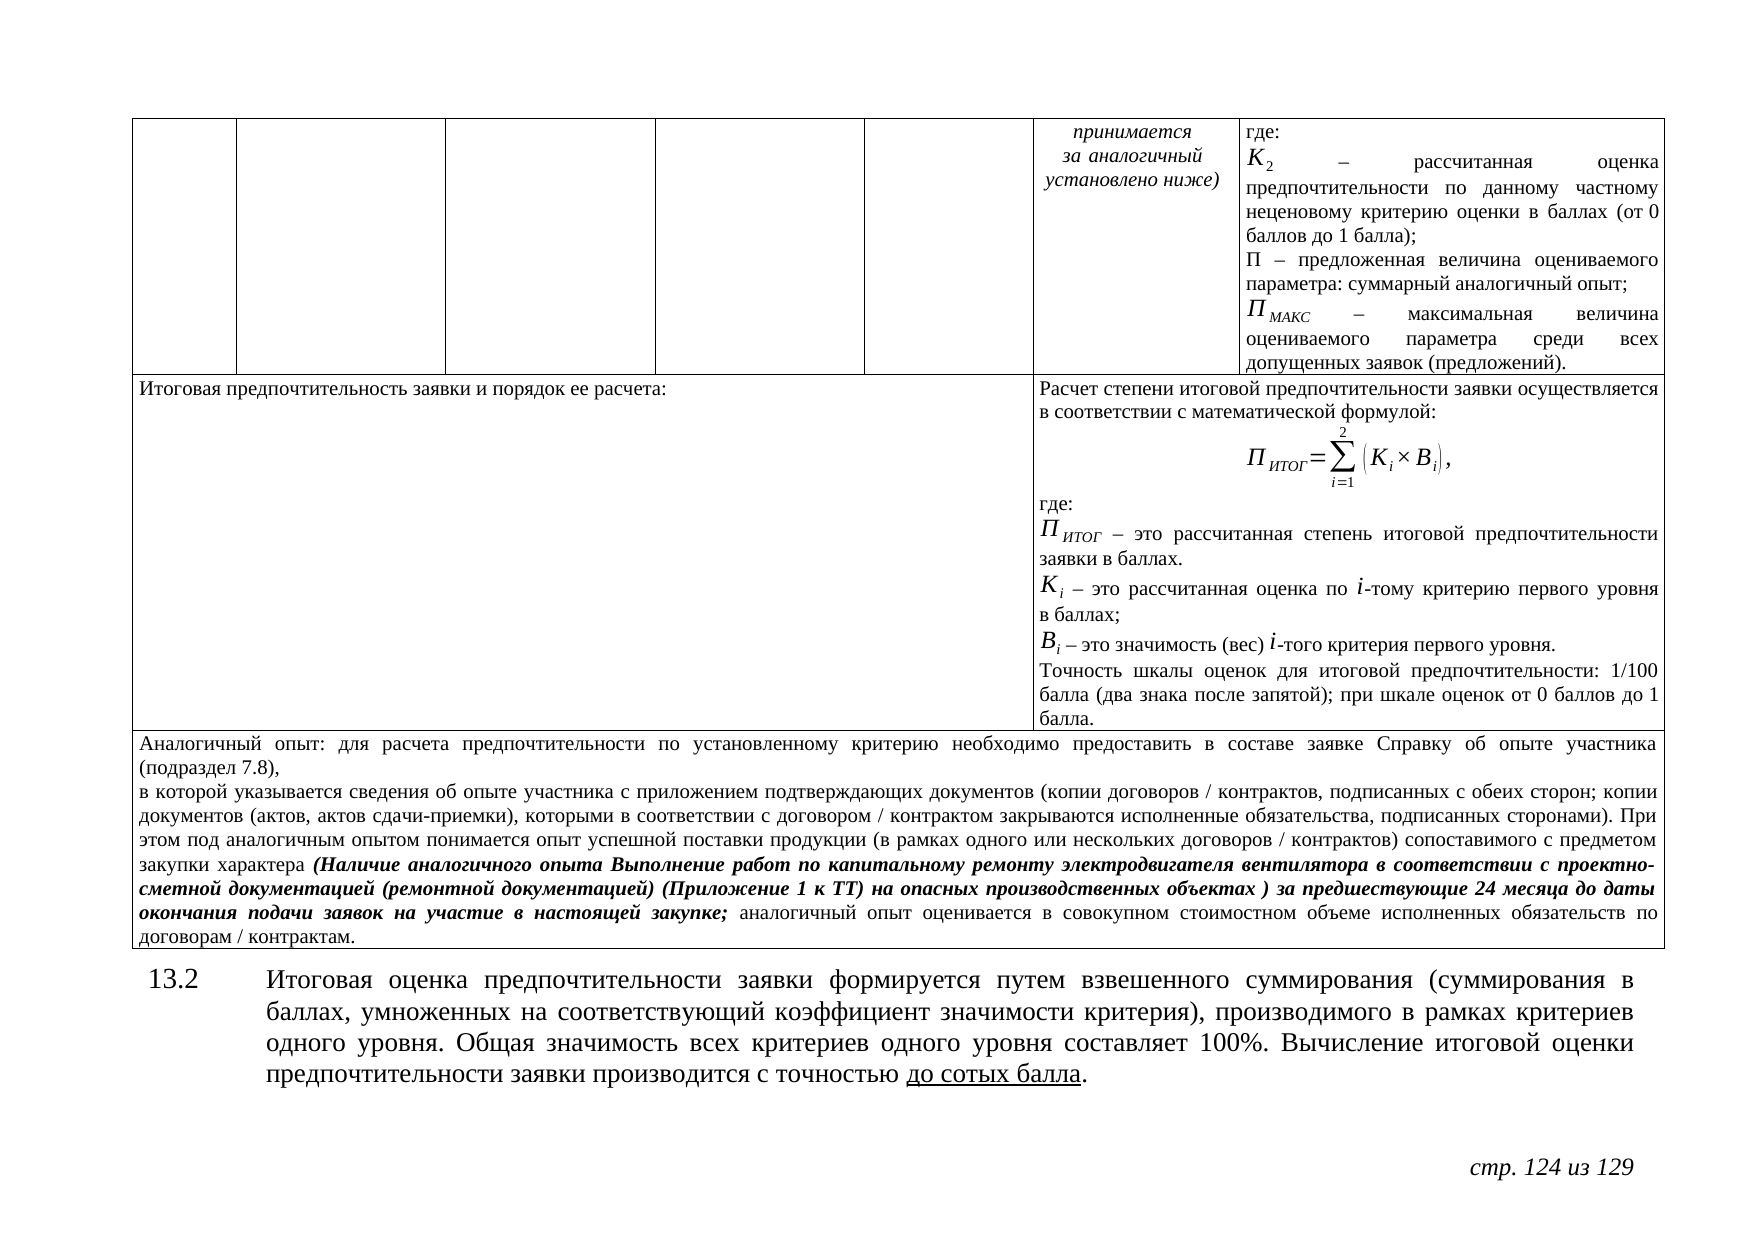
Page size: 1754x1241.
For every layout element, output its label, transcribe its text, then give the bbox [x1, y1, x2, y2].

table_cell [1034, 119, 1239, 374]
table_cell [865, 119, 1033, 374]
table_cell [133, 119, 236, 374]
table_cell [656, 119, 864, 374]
list Итоговая оценка предпочтительности заявки формируется путем взвешенного суммирования (суммирования в баллах, умноженных на соответствующий коэффициент значимости критерия), производимого в рамках критериев одного уровня. Общая значимость всех критериев одного уровня составляет 100%. Вычисление итоговой оценки предпочтительности заявки производится с точностью до сотых балла. [148, 961, 1636, 1088]
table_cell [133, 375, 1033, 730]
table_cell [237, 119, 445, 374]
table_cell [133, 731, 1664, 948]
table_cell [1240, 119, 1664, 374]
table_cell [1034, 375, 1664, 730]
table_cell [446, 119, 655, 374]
